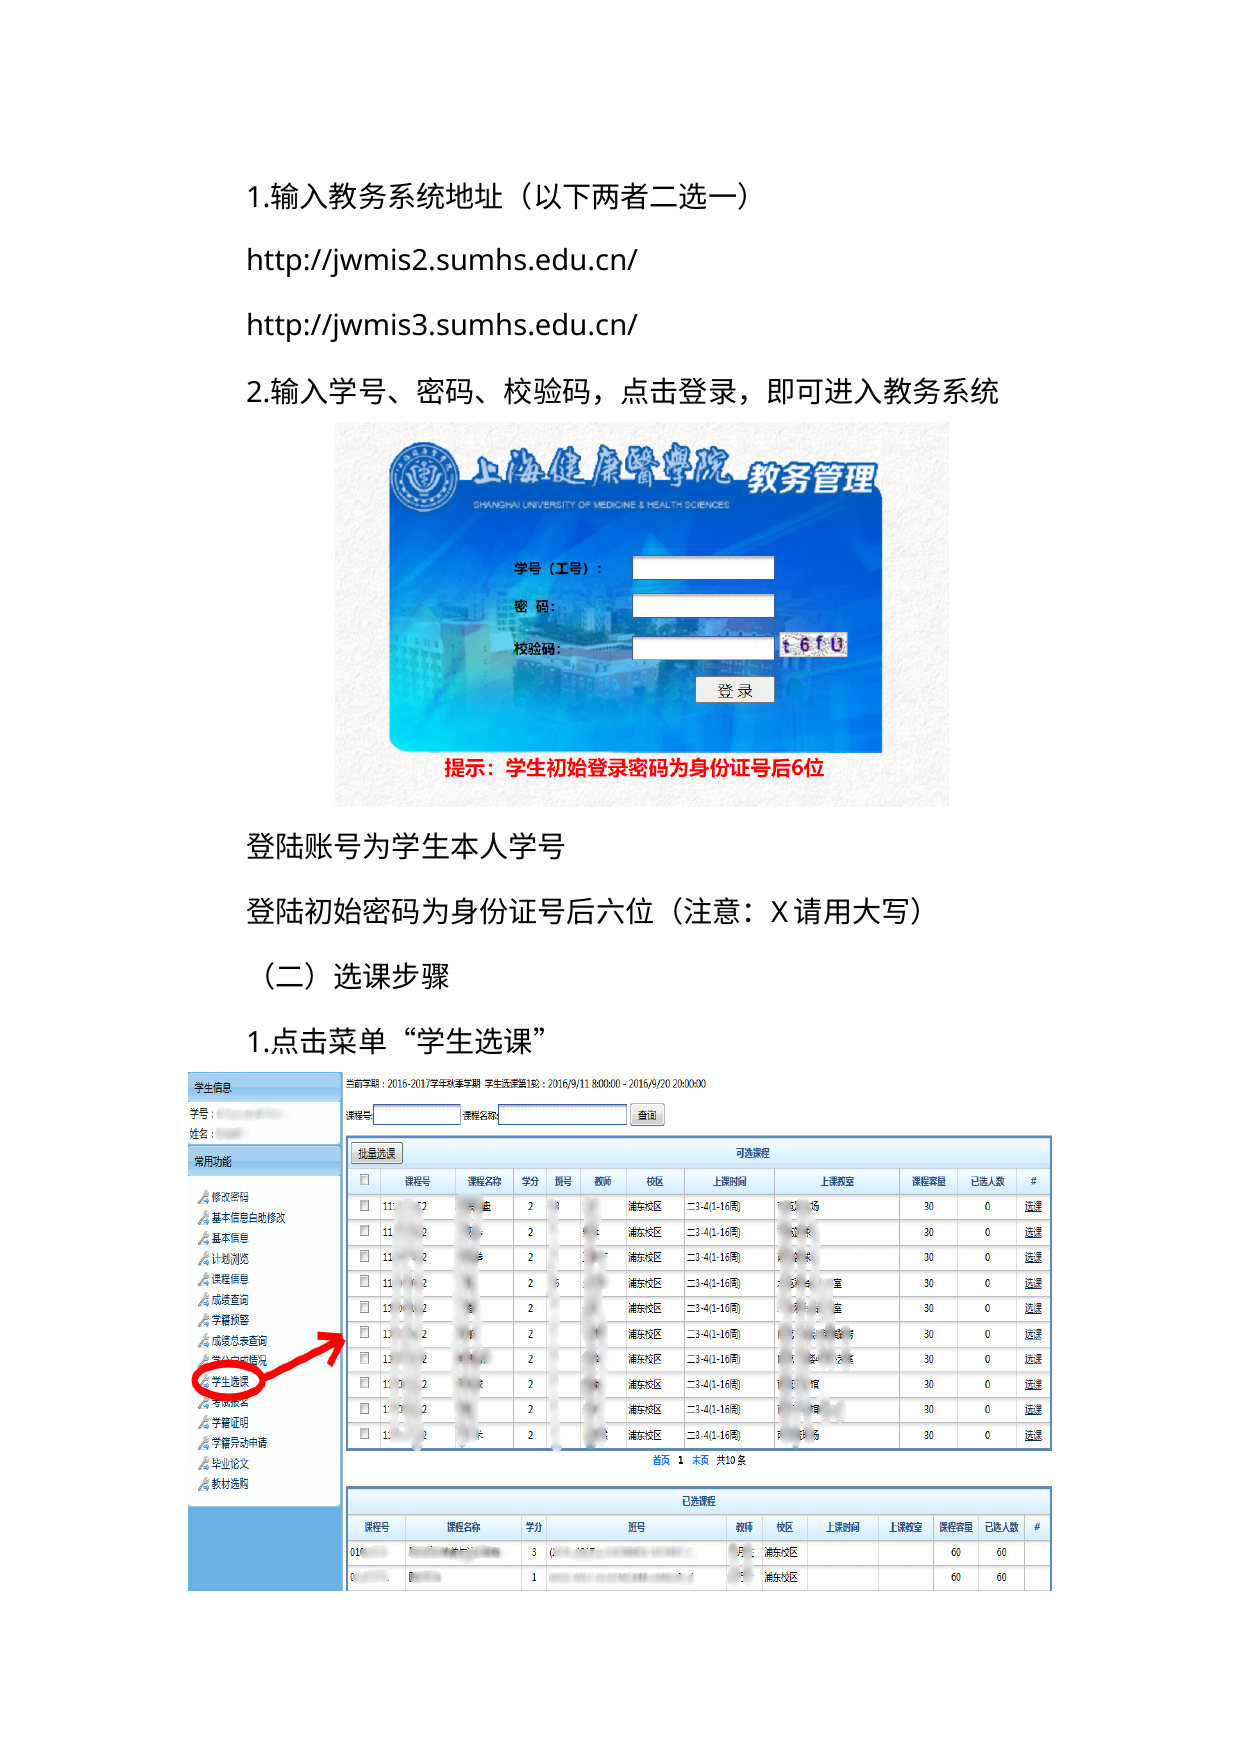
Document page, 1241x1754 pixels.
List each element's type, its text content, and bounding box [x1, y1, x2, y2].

text （二）选课步骤 [187, 942, 1053, 1007]
text 2.输入学号、密码、校验码，点击登录，即可进入教务系统 [187, 357, 1053, 422]
text 登陆账号为学生本人学号 [187, 812, 1053, 877]
text 1.点击菜单“学生选课” [187, 1007, 1053, 1072]
text 登陆初始密码为身份证号后六位（注意：X请用大写） [187, 877, 1053, 942]
picture [335, 422, 949, 807]
text http://jwmis2.sumhs.edu.cn/ [187, 227, 1053, 292]
text 1.输入教务系统地址（以下两者二选一） [187, 162, 1053, 227]
text http://jwmis3.sumhs.edu.cn/ [187, 292, 1053, 357]
picture [188, 1072, 1053, 1591]
